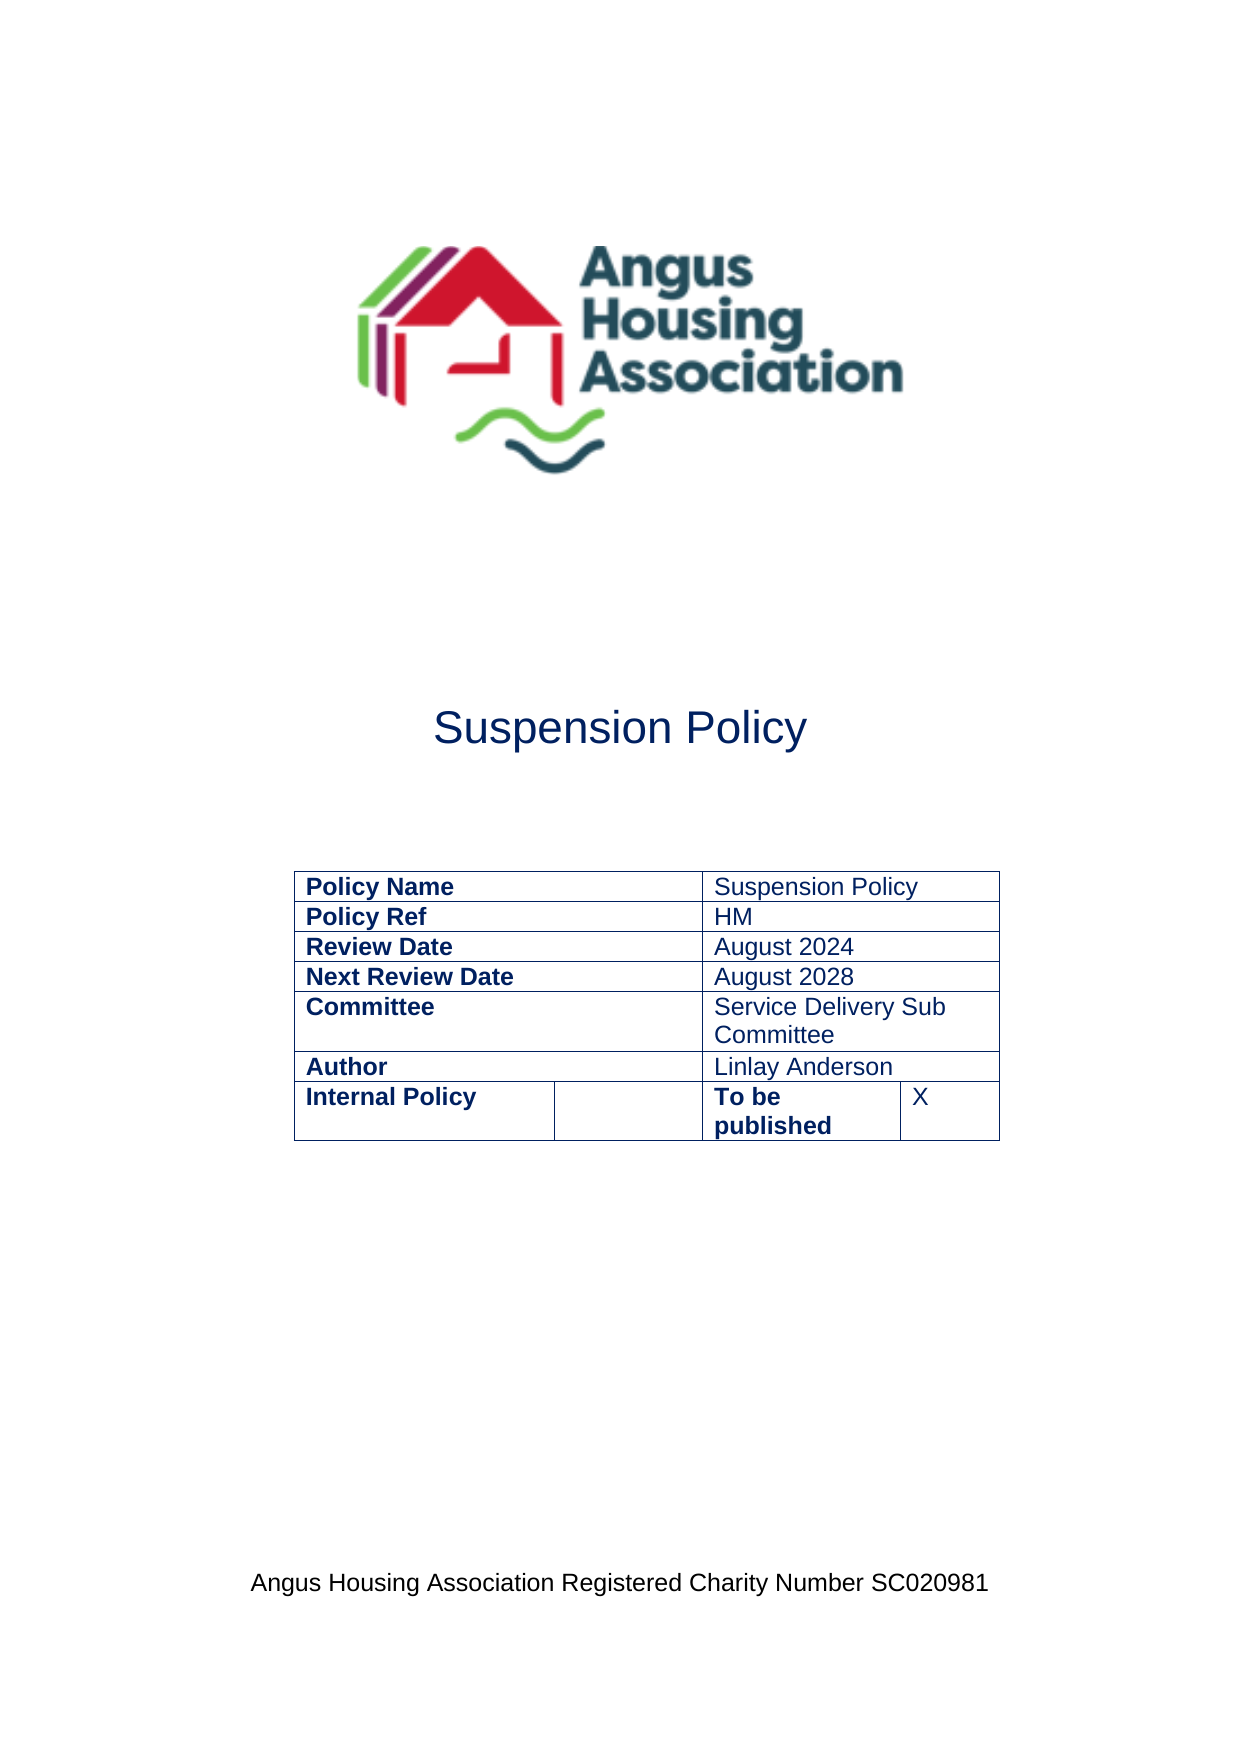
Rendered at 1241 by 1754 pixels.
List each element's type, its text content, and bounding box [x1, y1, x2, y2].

table_cell Review Date [295, 932, 702, 961]
table_cell Internal Policy [295, 1082, 554, 1140]
text Suspension Policy [187, 700, 1053, 753]
table_cell To be published [703, 1082, 900, 1140]
table_cell Policy Ref [295, 902, 702, 931]
table_cell Next Review Date [295, 962, 702, 991]
table_cell Committee [295, 992, 702, 1051]
table_cell HM [703, 902, 999, 931]
table_cell [555, 1082, 702, 1140]
table_cell X [901, 1082, 999, 1140]
table_cell August 2028 [703, 962, 999, 991]
text Angus Housing Association Registered Charity Number SC020981 [187, 1568, 1053, 1597]
table_header Policy Name [295, 872, 702, 901]
table_cell Author [295, 1052, 702, 1081]
table_cell Service Delivery Sub Committee [703, 992, 999, 1051]
table_header Suspension Policy [703, 872, 999, 901]
picture [351, 246, 913, 480]
table_cell Linlay Anderson [703, 1052, 999, 1081]
table_cell August 2024 [703, 932, 999, 961]
